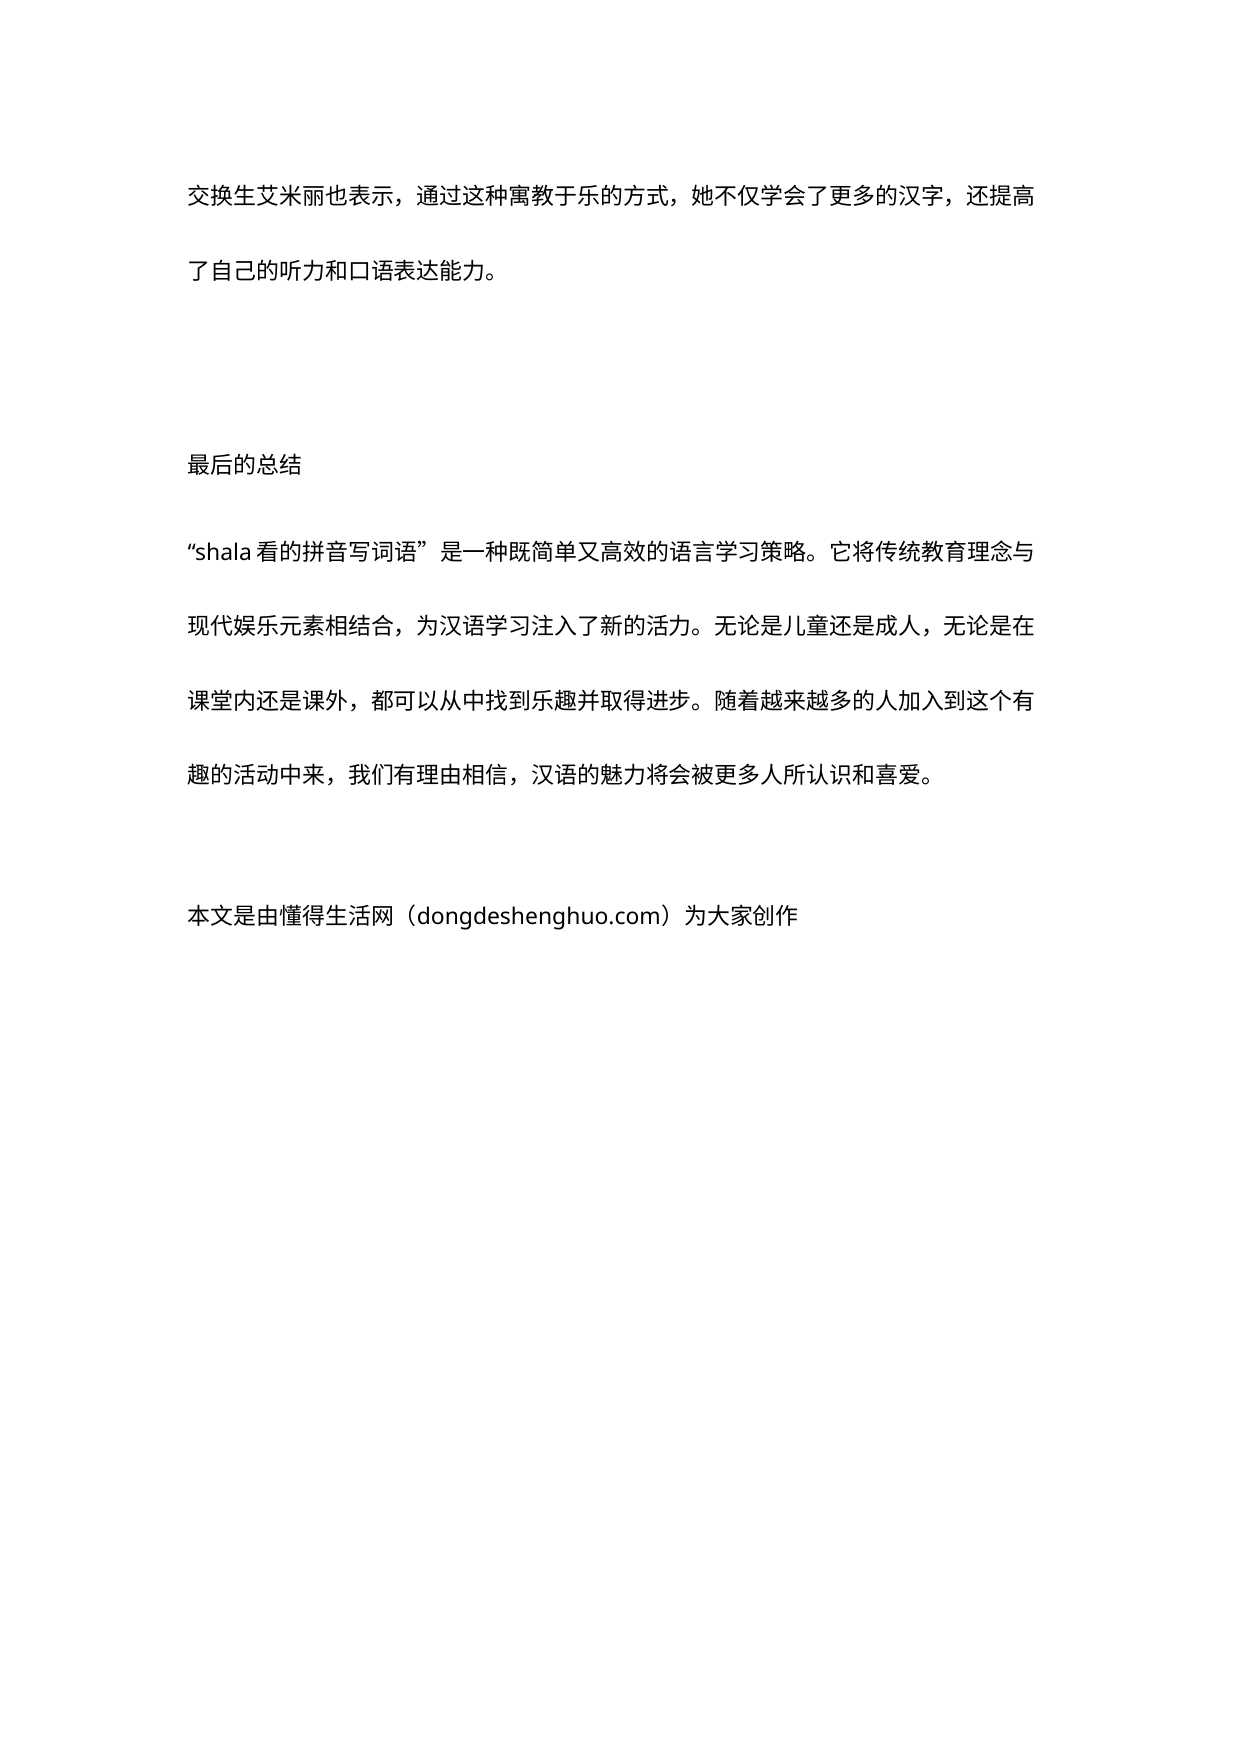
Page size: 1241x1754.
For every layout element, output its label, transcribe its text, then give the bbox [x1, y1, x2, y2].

text 最后的总结 [187, 431, 1053, 496]
text “shala看的拼音写词语”是一种既简单又高效的语言学习策略。它将传统教育理念与现代娱乐元素相结合，为汉语学习注入了新的活力。无论是儿童还是成人，无论是在课堂内还是课外，都可以从中找到乐趣并取得进步。随着越来越多的人加入到这个有趣的活动中来，我们有理由相信，汉语的魅力将会被更多人所认识和喜爱。 [187, 517, 1053, 807]
text 本文是由懂得生活网（dongdeshenghuo.com）为大家创作 [187, 882, 1053, 947]
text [187, 162, 1053, 302]
